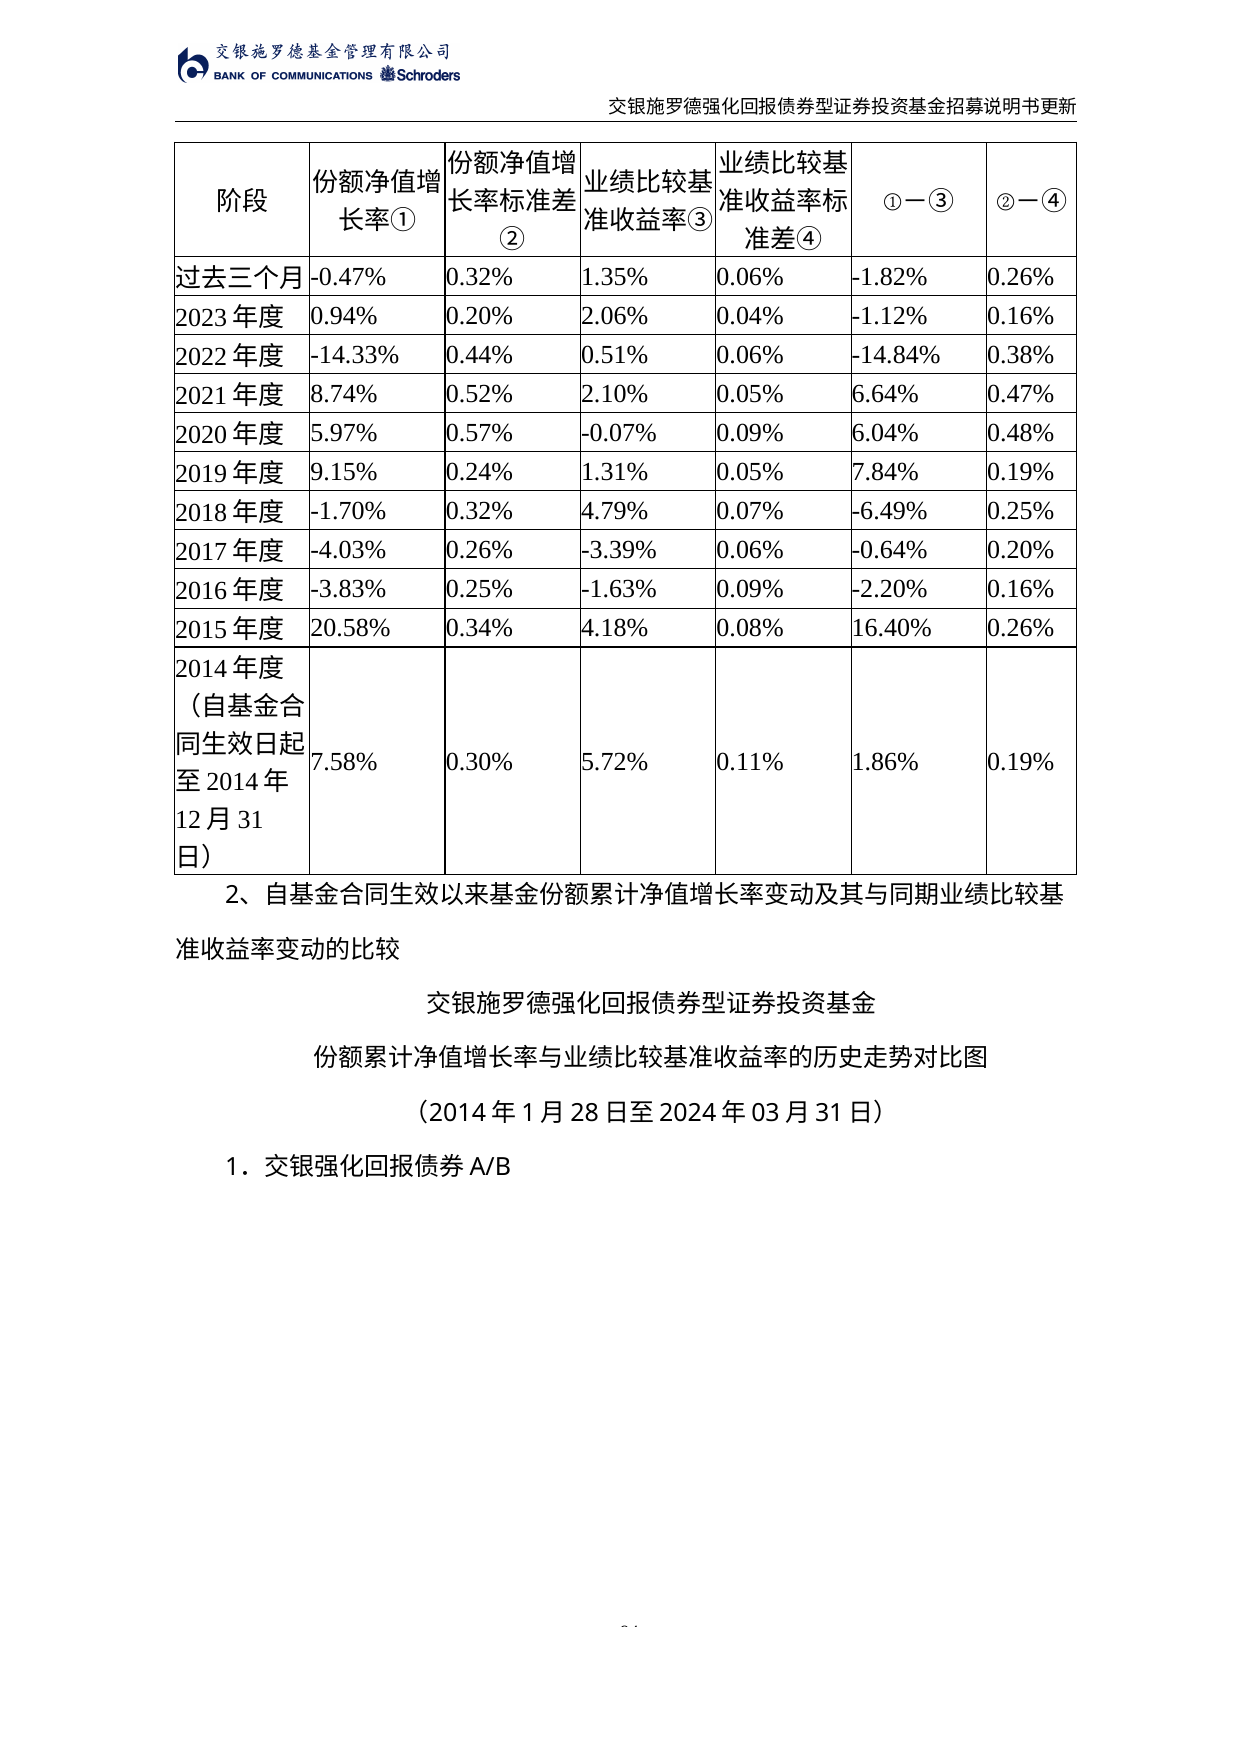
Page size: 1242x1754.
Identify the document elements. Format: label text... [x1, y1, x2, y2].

text 交银施罗德强化回报债券型证券投资基金 [175, 983, 1077, 1020]
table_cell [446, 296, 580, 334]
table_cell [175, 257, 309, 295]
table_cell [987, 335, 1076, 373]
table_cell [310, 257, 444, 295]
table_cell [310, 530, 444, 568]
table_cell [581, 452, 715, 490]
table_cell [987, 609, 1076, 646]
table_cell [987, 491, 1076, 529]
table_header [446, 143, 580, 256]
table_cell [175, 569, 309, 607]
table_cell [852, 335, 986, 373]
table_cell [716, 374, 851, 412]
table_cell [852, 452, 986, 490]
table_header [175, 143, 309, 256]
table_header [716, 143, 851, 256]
text 份额累计净值增长率与业绩比较基准收益率的历史走势对比图 [175, 1038, 1077, 1074]
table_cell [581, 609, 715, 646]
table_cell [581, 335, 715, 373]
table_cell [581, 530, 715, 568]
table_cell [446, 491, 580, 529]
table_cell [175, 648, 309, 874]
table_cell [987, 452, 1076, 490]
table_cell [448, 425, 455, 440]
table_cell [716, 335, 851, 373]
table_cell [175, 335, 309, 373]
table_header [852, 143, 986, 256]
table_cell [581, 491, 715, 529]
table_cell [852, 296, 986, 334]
text （2014年1月28日至2024年03月31日） [175, 1092, 1077, 1128]
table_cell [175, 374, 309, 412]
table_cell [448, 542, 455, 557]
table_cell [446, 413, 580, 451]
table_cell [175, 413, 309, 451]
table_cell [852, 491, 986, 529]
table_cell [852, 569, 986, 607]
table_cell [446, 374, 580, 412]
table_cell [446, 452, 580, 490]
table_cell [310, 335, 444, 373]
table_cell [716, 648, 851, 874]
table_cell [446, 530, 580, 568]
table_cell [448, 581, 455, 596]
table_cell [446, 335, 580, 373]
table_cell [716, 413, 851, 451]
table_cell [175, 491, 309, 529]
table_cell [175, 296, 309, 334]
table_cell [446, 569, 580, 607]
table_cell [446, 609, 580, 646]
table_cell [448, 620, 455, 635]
text 2、自基金合同生效以来基金份额累计净值增长率变动及其与同期业绩比较基准收益率变动的比较 [175, 875, 1077, 965]
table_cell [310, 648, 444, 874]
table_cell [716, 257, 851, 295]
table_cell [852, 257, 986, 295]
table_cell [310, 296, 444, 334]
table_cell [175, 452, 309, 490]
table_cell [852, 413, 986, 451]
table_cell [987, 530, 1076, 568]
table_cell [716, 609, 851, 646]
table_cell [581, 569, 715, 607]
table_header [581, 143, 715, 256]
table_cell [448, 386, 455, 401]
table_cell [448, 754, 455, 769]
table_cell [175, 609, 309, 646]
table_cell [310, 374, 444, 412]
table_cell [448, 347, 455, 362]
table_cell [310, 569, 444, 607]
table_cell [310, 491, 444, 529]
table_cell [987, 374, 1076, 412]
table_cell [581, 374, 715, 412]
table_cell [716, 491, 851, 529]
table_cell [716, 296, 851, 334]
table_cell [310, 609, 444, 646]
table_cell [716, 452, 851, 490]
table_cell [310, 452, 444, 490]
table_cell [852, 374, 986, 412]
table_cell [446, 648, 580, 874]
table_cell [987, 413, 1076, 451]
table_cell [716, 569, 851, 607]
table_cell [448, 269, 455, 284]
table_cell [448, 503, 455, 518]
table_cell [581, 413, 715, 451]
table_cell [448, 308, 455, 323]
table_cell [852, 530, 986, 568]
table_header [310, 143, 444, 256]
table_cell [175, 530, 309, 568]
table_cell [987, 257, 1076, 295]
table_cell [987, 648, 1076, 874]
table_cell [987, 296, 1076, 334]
picture [178, 43, 460, 83]
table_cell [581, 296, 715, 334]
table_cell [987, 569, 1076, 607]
text 1．交银强化回报债券A/B [175, 1147, 1077, 1183]
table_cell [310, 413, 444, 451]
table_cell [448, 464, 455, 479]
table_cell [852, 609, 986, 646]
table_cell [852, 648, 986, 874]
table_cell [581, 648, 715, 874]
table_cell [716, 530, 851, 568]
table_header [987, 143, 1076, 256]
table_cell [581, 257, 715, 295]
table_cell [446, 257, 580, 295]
